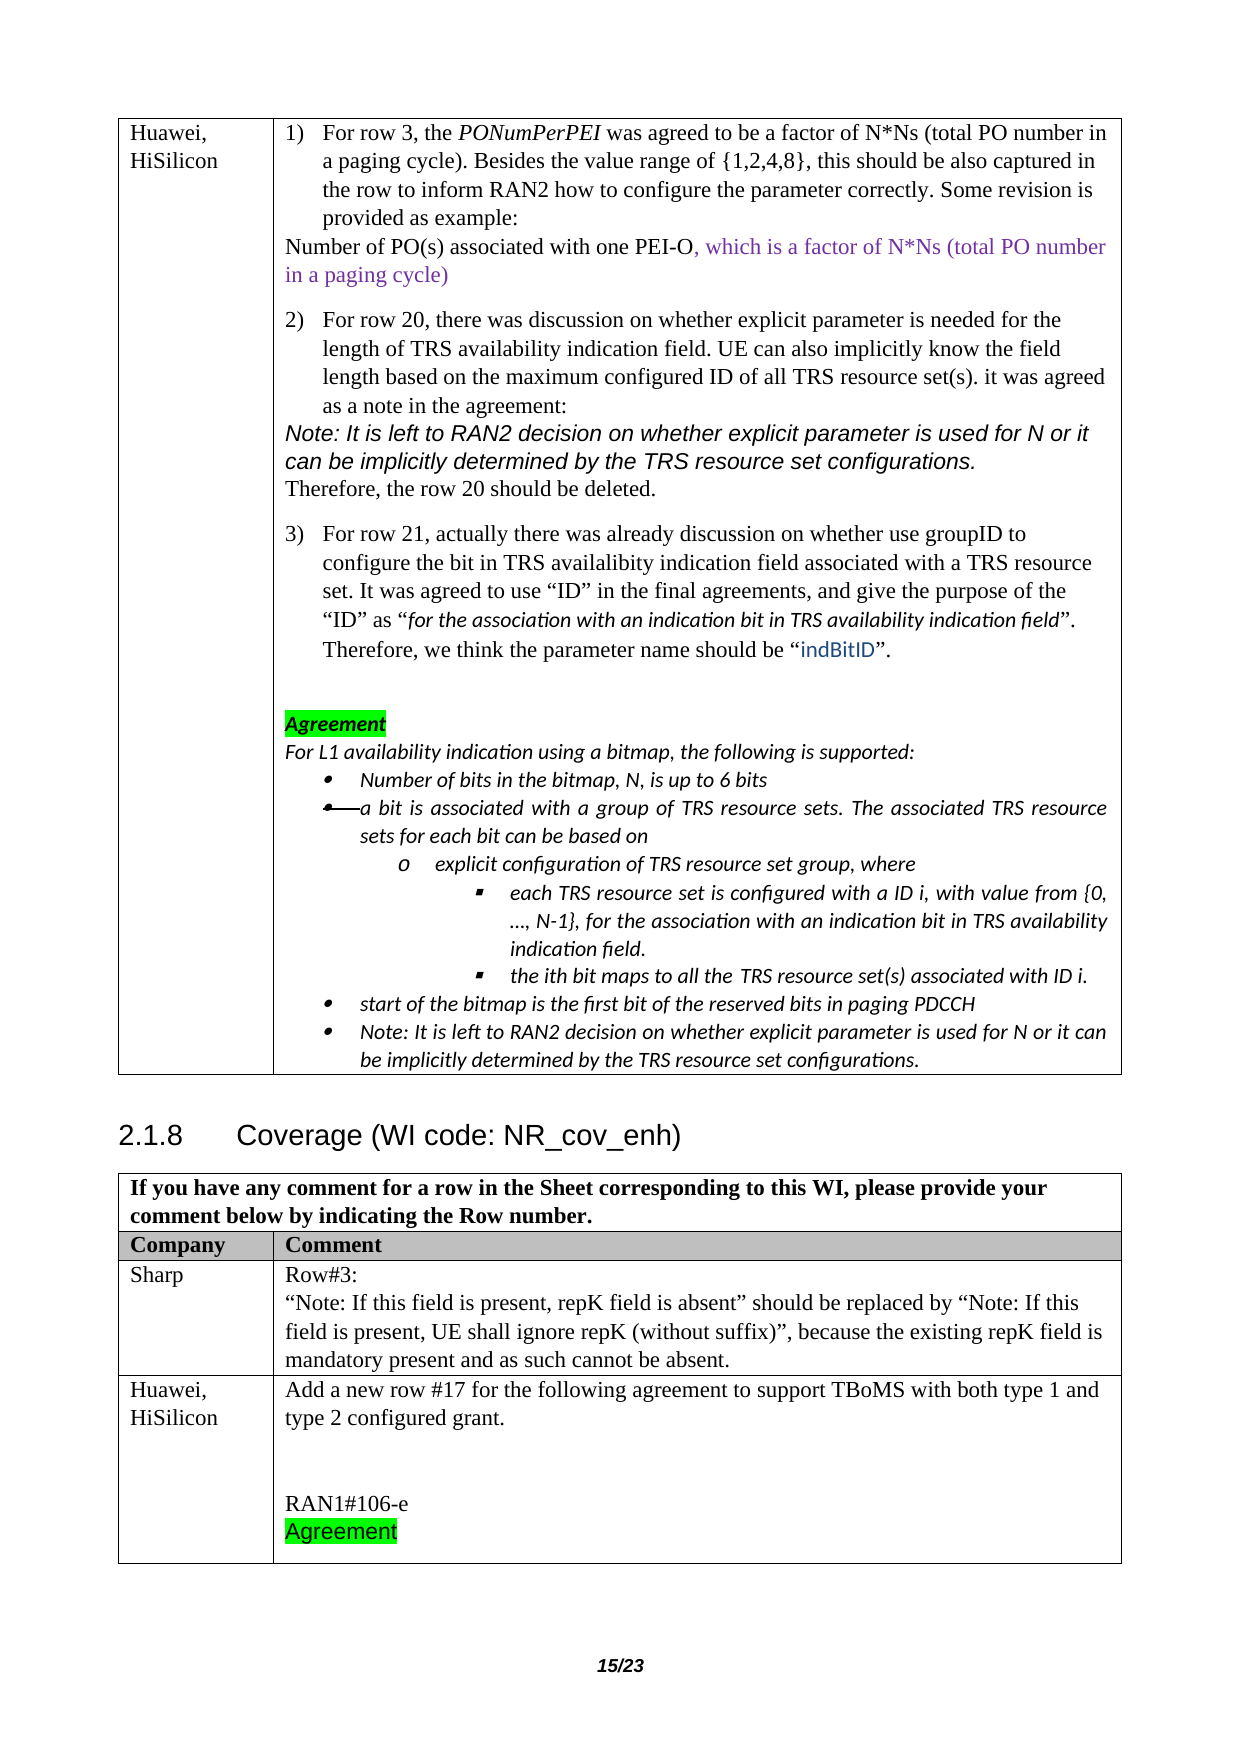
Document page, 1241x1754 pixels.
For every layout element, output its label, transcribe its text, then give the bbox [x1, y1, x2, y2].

table_cell Company [119, 1232, 273, 1260]
table_cell Row#3: “Note: If this field is present, repK field is absent” should be replaced by “Note: If this field is present, UE shall ignore repK (without suffix)”, because the existing repK field is mandatory present and as such cannot be absent. [274, 1261, 1121, 1375]
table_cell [274, 1376, 1121, 1563]
table_header If you have any comment for a row in the Sheet corresponding to this WI, please provide your comment below by indicating the Row number. [119, 1174, 1121, 1231]
table_cell Huawei, HiSilicon [119, 1376, 273, 1563]
table_cell Sharp [119, 1261, 273, 1375]
subtitle 2.1.8 Coverage (WI code: NR_cov_enh) [118, 1118, 1122, 1151]
table_cell For row 3, the PONumPerPEI was agreed to be a factor of N*Ns (total PO number in a paging cycle). Besides the value range of {1,2,4,8}, this should be also captured in the row to inform RAN2 how to configure the parameter correctly. Some revision is provided as example: Number of PO(s) associated with one PEI-O, which is a factor of N*Ns (total PO number in a paging cycle) For row 20, there was discussion on whether explicit parameter is needed for the length of TRS availability indication field. UE can also implicitly know the field length based on the maximum configured ID of all TRS resource set(s). it was agreed as a note in the agreement: Note: It is left to RAN2 decision on whether explicit parameter is used for N or it can be implicitly determined by the TRS resource set configurations. Therefore, the row 20 should be deleted. For row 21, actually there was already discussion on whether use groupID to configure the bit in TRS availalibity indication field associated with a TRS resource set. It was agreed to use “ID” in the final agreements, and give the purpose of the “ID” as “for the association with an indication bit in TRS availability indication field”. Therefore, we think the parameter name should be “indBitID”. Agreement For L1 availability indication using a bitmap, the following is supported: Number of bits in the bitmap, N, is up to 6 bits a bit is associated with a group of TRS resource sets. The associated TRS resource sets for each bit can be based on explicit configuration of TRS resource set group, where each TRS resource set is configured with a ID i, with value from {0, …, N-1}, for the association with an indication bit in TRS availability indication field. the ith bit maps to all the TRS resource set(s) associated with ID i. start of the bitmap is the first bit of the reserved bits in paging PDCCH Note: It is left to RAN2 decision on whether explicit parameter is used for N or it can be implicitly determined by the TRS resource set configurations. [274, 119, 1121, 1074]
table_cell Comment [274, 1232, 1121, 1260]
table_cell Huawei, HiSilicon [119, 119, 273, 1074]
